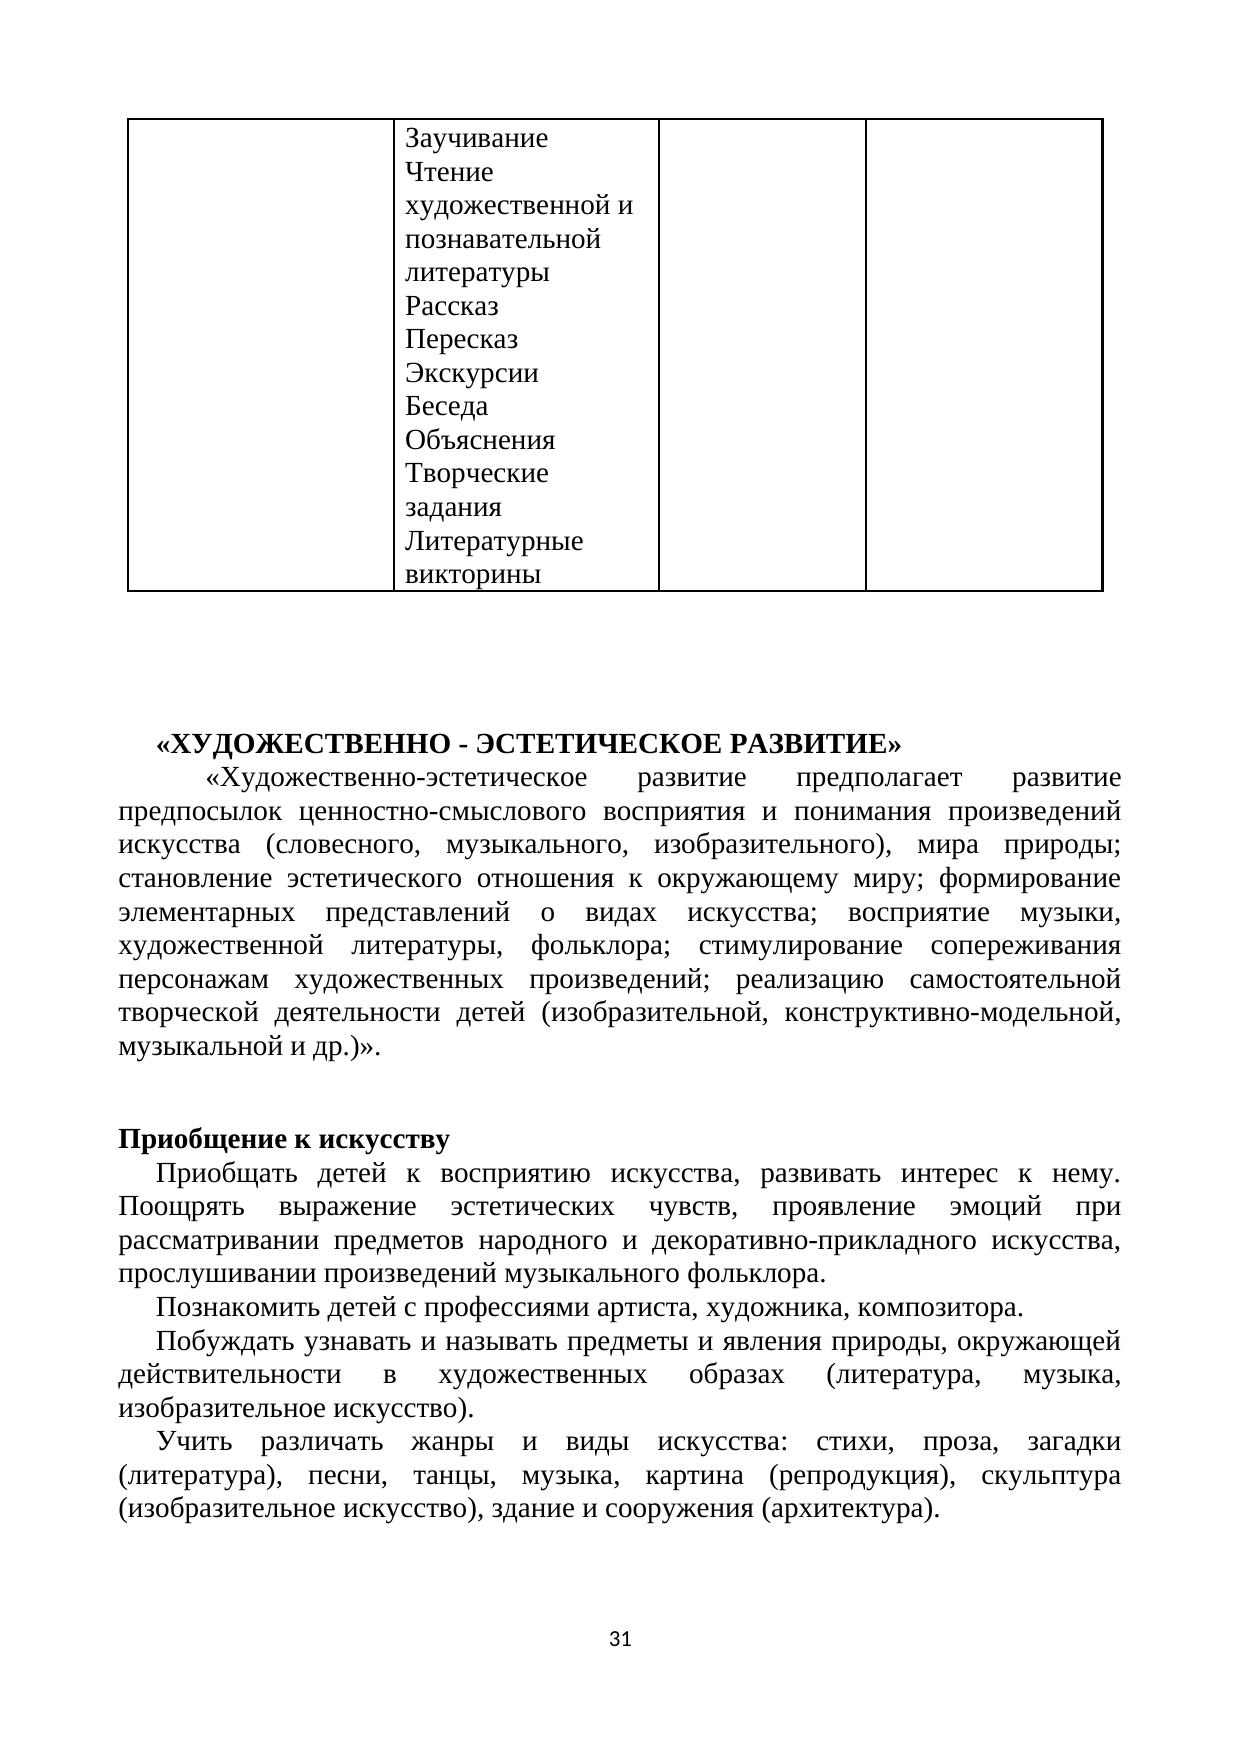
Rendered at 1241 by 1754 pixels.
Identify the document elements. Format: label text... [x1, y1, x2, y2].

text Познакомить детей с профессиями артиста, художника, композитора. [118, 1289, 1122, 1323]
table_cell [660, 120, 865, 590]
text «Художественно-эстетическое развитие предполагает развитие предпосылок ценностно-смыслового восприятия и понимания произведений искусства (словесного, музыкального, изобразительного), мира природы; становление эстетического отношения к окружающему миру; формирование элементарных представлений о видах искусства; восприятие музыки, художественной литературы, фольклора; стимулирование сопереживания персонажам художественных произведений; реализацию самостоятельной творческой деятельности детей (изобразительной, конструктивно-модельной, музыкальной и др.)». [118, 759, 1122, 1061]
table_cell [395, 120, 658, 590]
text Приобщать детей к восприятию искусства, развивать интерес к нему. Поощрять выражение эстетических чувств, проявление эмоций при рассматривании предметов народного и декоративно-прикладного искусства, прослушивании произведений музыкального фольклора. [118, 1155, 1122, 1289]
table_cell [867, 120, 1101, 590]
text Приобщение к искусству [118, 1121, 1122, 1155]
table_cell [129, 120, 393, 590]
text «ХУДОЖЕСТВЕННО - ЭСТЕТИЧЕСКОЕ РАЗВИТИЕ» [118, 726, 1122, 759]
text Побуждать узнавать и называть предметы и явления природы, окружающей действительности в художественных образах (литература, музыка, изобразительное искусство). [118, 1323, 1122, 1423]
text Учить различать жанры и виды искусства: стихи, проза, загадки (литература), песни, танцы, музыка, картина (репродукция), скульптура (изобразительное искусство), здание и сооружения (архитектура). [118, 1423, 1122, 1524]
